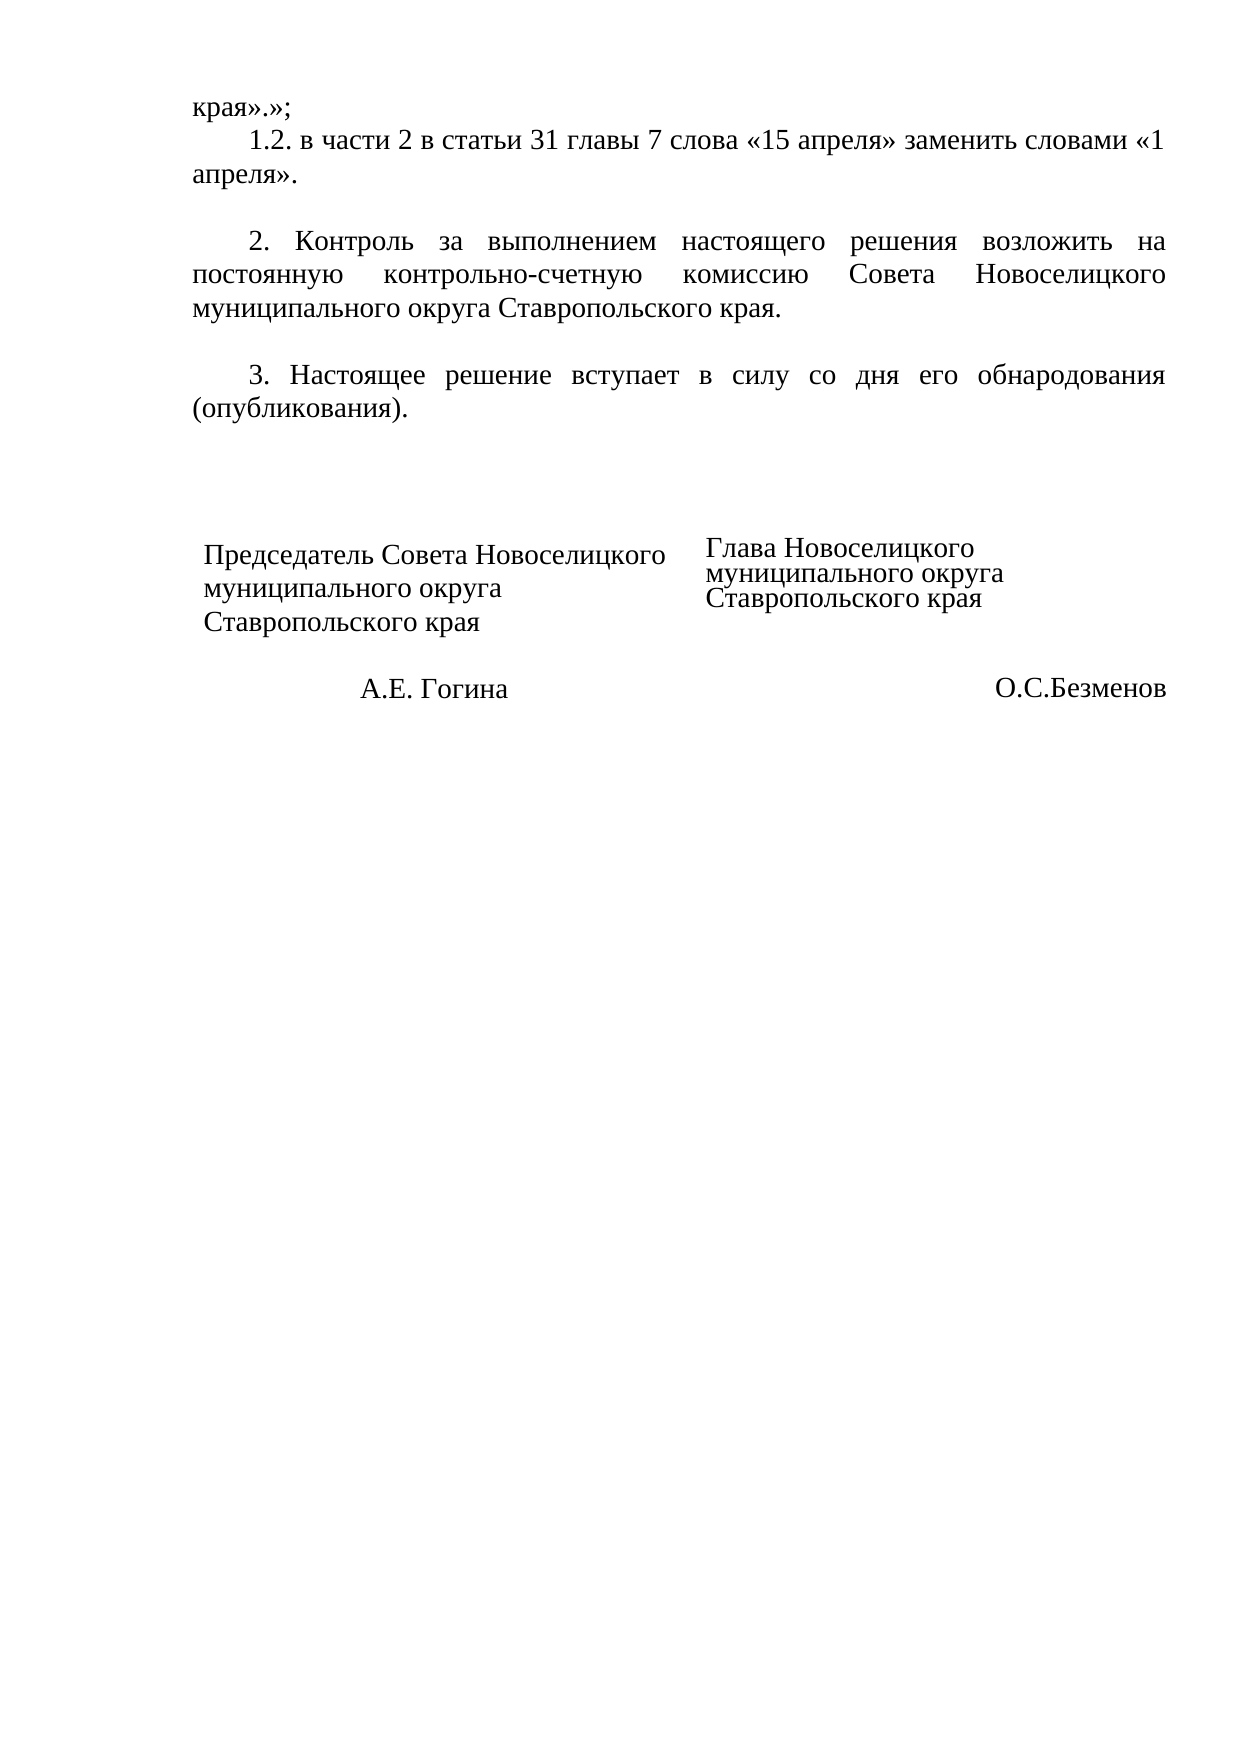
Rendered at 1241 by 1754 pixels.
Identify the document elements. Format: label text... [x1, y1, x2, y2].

table_header Глава Новоселицкого муниципального округа Ставропольского края О.С.Безменов [694, 537, 1196, 705]
text 1.2. в части 2 в статьи 31 главы 7 слова «15 апреля» заменить словами «1 апреля». [192, 122, 1167, 189]
table_header Председатель Совета Новоселицкого муниципального округа Ставропольского края А.Е. Гогина [192, 537, 694, 705]
text 3. Настоящее решение вступает в силу со дня его обнародования (опубликования). [192, 357, 1167, 424]
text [192, 89, 1167, 122]
text 2. Контроль за выполнением настоящего решения возложить на постоянную контрольно-счетную комиссию Совета Новоселицкого муниципального округа Ставропольского края. [192, 223, 1167, 323]
